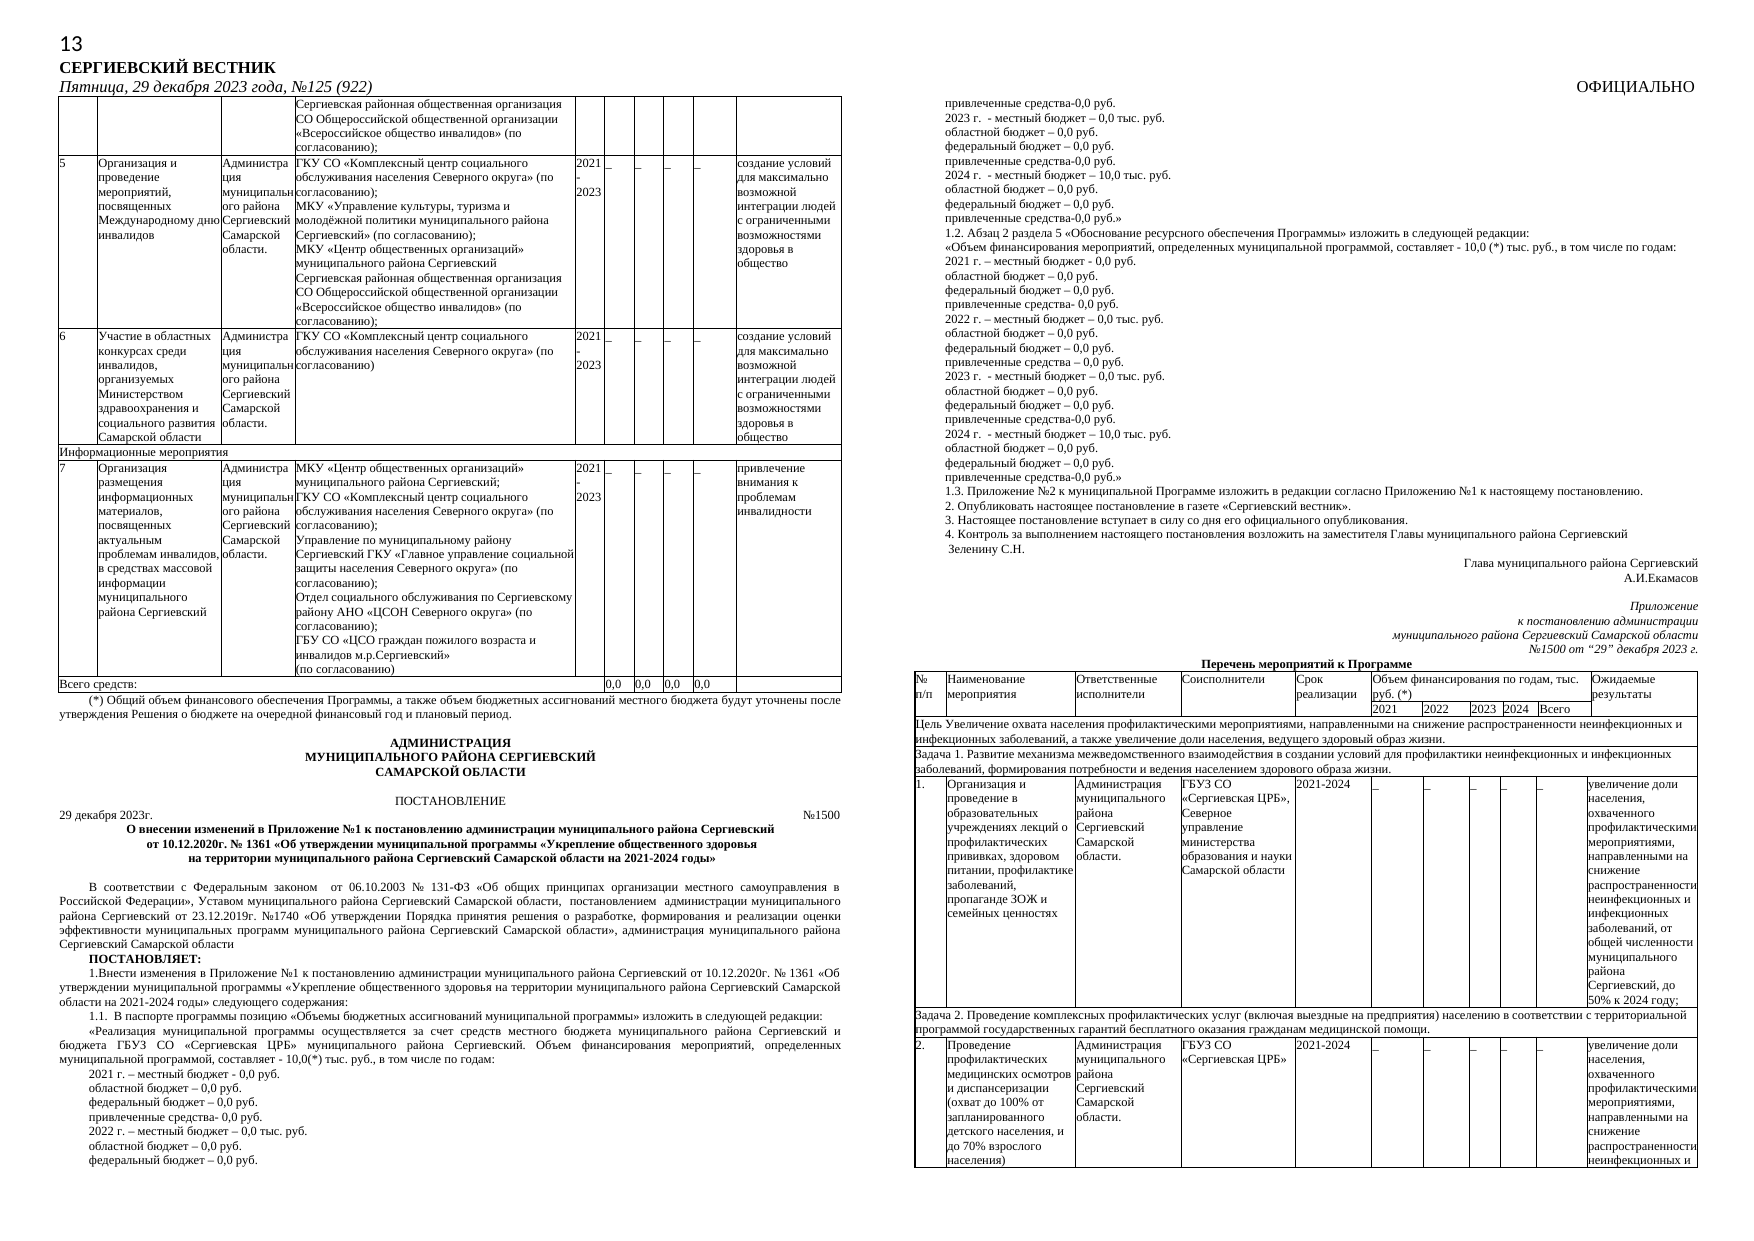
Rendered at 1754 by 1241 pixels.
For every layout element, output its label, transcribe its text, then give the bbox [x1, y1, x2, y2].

text привлеченные средства-0,0 руб.» [915, 470, 1698, 484]
text федеральный бюджет – 0,0 руб. [59, 1153, 842, 1167]
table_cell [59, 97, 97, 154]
text областной бюджет – 0,0 руб. [59, 1138, 842, 1153]
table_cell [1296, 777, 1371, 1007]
text О внесении изменений в Приложение №1 к постановлению администрации муниципального района Сергиевский [59, 822, 842, 836]
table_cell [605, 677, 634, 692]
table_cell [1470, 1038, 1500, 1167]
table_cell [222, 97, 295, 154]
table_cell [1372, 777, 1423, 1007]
text областной бюджет – 0,0 руб. [915, 326, 1698, 340]
text МУНИЦИПАЛЬНОГО РАЙОНА СЕРГИЕВСКИЙ [59, 750, 842, 764]
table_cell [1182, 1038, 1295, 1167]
text привлеченные средства-0,0 руб. [915, 96, 1698, 110]
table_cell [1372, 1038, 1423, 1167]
text №1500 от “29” декабря 2023 г. [915, 642, 1698, 657]
text 1.2. Абзац 2 раздела 5 «Обоснование ресурсного обеспечения Программы» изложить в следующей редакции: [915, 225, 1698, 240]
text привлеченные средства-0,0 руб. [915, 412, 1698, 427]
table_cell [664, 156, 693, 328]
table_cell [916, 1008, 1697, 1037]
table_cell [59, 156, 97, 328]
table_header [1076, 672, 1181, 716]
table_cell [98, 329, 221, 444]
text федеральный бюджет – 0,0 руб. [915, 398, 1698, 412]
text 2024 г. - местный бюджет – 10,0 тыс. руб. [915, 427, 1698, 441]
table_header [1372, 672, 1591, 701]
text Приложение [915, 599, 1698, 613]
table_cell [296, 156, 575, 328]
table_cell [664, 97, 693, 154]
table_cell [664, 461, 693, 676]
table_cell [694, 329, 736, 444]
text (*) Общий объем финансового обеспечения Программы, а также объем бюджетных ассигнований местного бюджета будут уточнены после утверждения Решения о бюджете на очередной финансовый год и плановый период. [59, 693, 842, 721]
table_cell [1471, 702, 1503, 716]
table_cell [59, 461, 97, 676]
text «Объем финансирования мероприятий, определенных муниципальной программой, составляет - 10,0 (*) тыс. руб., в том числе по годам: [915, 240, 1698, 254]
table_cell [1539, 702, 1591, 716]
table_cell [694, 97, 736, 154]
text федеральный бюджет – 0,0 руб. [915, 283, 1698, 297]
text федеральный бюджет – 0,0 руб. [915, 455, 1698, 470]
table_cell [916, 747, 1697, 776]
text федеральный бюджет – 0,0 руб. [59, 1095, 842, 1109]
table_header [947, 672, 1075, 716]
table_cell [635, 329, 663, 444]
text 2. Опубликовать настоящее постановление в газете «Сергиевский вестник». [915, 498, 1698, 513]
text привлеченные средства- 0,0 руб. [915, 297, 1698, 312]
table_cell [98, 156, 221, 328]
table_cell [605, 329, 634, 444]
text привлеченные средства-0,0 руб. [915, 153, 1698, 168]
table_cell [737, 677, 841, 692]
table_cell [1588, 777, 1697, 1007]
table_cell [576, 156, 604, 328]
text 1.Внести изменения в Приложение №1 к постановлению администрации муниципального района Сергиевский от 10.12.2020г. № 1361 «Об утверждении муниципальной программы «Укрепление общественного здоровья на территории муниципального района Сергиевский Самарской области на 2021-2024 годы» следующего содержания: [59, 966, 842, 1009]
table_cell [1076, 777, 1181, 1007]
text областной бюджет – 0,0 руб. [915, 383, 1698, 398]
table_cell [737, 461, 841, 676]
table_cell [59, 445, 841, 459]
text муниципального района Сергиевский Самарской области [915, 628, 1698, 642]
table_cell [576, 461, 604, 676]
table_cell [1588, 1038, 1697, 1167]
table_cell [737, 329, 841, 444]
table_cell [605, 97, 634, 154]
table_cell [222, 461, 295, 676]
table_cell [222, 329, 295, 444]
text привлеченные средства – 0,0 руб. [915, 355, 1698, 369]
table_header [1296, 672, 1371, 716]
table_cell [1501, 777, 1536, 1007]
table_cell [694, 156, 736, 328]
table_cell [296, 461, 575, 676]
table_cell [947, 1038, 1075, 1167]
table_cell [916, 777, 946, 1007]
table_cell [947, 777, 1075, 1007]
text Зеленину С.Н. [915, 542, 1698, 556]
text областной бюджет – 0,0 руб. [915, 268, 1698, 283]
text АДМИНИСТРАЦИЯ [59, 736, 842, 750]
text 3. Настоящее постановление вступает в силу со дня его официального опубликования. [915, 513, 1698, 527]
text 2023 г. - местный бюджет – 0,0 тыс. руб. [915, 369, 1698, 383]
text 1.1. В паспорте программы позицию «Объемы бюджетных ассигнований муниципальной программы» изложить в следующей редакции: [59, 1009, 842, 1023]
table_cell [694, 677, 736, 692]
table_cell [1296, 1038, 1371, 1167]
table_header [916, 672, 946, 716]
text привлеченные средства-0,0 руб.» [915, 211, 1698, 225]
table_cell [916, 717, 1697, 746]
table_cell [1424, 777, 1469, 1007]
text областной бюджет – 0,0 руб. [915, 182, 1698, 197]
text областной бюджет – 0,0 руб. [915, 441, 1698, 455]
text привлеченные средства- 0,0 руб. [59, 1109, 842, 1124]
text А.И.Екамасов [915, 570, 1698, 585]
text 2023 г. - местный бюджет – 0,0 тыс. руб. [915, 110, 1698, 125]
text 2021 г. – местный бюджет - 0,0 руб. [915, 254, 1698, 268]
text Перечень мероприятий к Программе [915, 657, 1698, 671]
text 2024 г. - местный бюджет – 10,0 тыс. руб. [915, 168, 1698, 182]
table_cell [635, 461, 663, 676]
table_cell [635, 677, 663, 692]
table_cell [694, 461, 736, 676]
text ПОСТАНОВЛЕНИЕ [59, 793, 842, 808]
text от 10.12.2020г. № 1361 «Об утверждении муниципальной программы «Укрепление общественного здоровья [59, 836, 842, 851]
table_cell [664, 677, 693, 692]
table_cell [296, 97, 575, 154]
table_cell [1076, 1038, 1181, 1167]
text «Реализация муниципальной программы осуществляется за счет средств местного бюджета муниципального района Сергиевский и бюджета ГБУЗ СО «Сергиевская ЦРБ» муниципального района Сергиевский. Объем финансирования мероприятий, определенных муниципальной программой, составляет - 10,0(*) тыс. руб., в том числе по годам: [59, 1023, 842, 1066]
text 2022 г. – местный бюджет – 0,0 тыс. руб. [915, 312, 1698, 326]
text В соответствии с Федеральным законом от 06.10.2003 № 131-ФЗ «Об общих принципах организации местного самоуправления в Российской Федерации», Уставом муниципального района Сергиевский Самарской области, постановлением администрации муниципального района Сергиевский от 23.12.2019г. №1740 «Об утверждении Порядка принятия решения о разработке, формирования и реализации оценки эффективности муниципальных программ муниципального района Сергиевский Самарской области», администрация муниципального района Сергиевский Самарской области [59, 879, 842, 951]
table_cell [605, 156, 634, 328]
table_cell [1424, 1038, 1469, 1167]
text на территории муниципального района Сергиевский Самарской области на 2021-2024 годы» [59, 851, 842, 865]
text областной бюджет – 0,0 руб. [59, 1081, 842, 1095]
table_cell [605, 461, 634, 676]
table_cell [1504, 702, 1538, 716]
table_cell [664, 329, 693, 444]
text 2021 г. – местный бюджет - 0,0 руб. [59, 1066, 842, 1081]
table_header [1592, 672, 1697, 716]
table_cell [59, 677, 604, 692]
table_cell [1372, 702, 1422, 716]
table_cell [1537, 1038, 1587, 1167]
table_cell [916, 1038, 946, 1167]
text САМАРСКОЙ ОБЛАСТИ [59, 764, 842, 779]
text ПОСТАНОВЛЯЕТ: [59, 951, 842, 966]
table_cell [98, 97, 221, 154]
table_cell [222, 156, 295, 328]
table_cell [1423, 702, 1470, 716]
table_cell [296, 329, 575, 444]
text Глава муниципального района Сергиевский [915, 556, 1698, 570]
text 1.3. Приложение №2 к муниципальной Программе изложить в редакции согласно Приложению №1 к настоящему постановлению. [915, 484, 1698, 498]
text к постановлению администрации [915, 613, 1698, 628]
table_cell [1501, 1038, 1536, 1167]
text 4. Контроль за выполнением настоящего постановления возложить на заместителя Главы муниципального района Сергиевский [915, 527, 1698, 542]
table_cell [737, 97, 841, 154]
text федеральный бюджет – 0,0 руб. [915, 197, 1698, 211]
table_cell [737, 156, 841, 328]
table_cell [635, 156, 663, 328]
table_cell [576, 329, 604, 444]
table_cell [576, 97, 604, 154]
text федеральный бюджет – 0,0 руб. [915, 139, 1698, 153]
text 29 декабря 2023г. №1500 [59, 808, 842, 822]
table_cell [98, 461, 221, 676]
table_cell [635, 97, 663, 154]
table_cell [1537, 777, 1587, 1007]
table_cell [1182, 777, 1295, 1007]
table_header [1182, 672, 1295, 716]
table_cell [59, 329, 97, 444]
text областной бюджет – 0,0 руб. [915, 125, 1698, 139]
text 2022 г. – местный бюджет – 0,0 тыс. руб. [59, 1124, 842, 1138]
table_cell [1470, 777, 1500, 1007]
text федеральный бюджет – 0,0 руб. [915, 340, 1698, 355]
